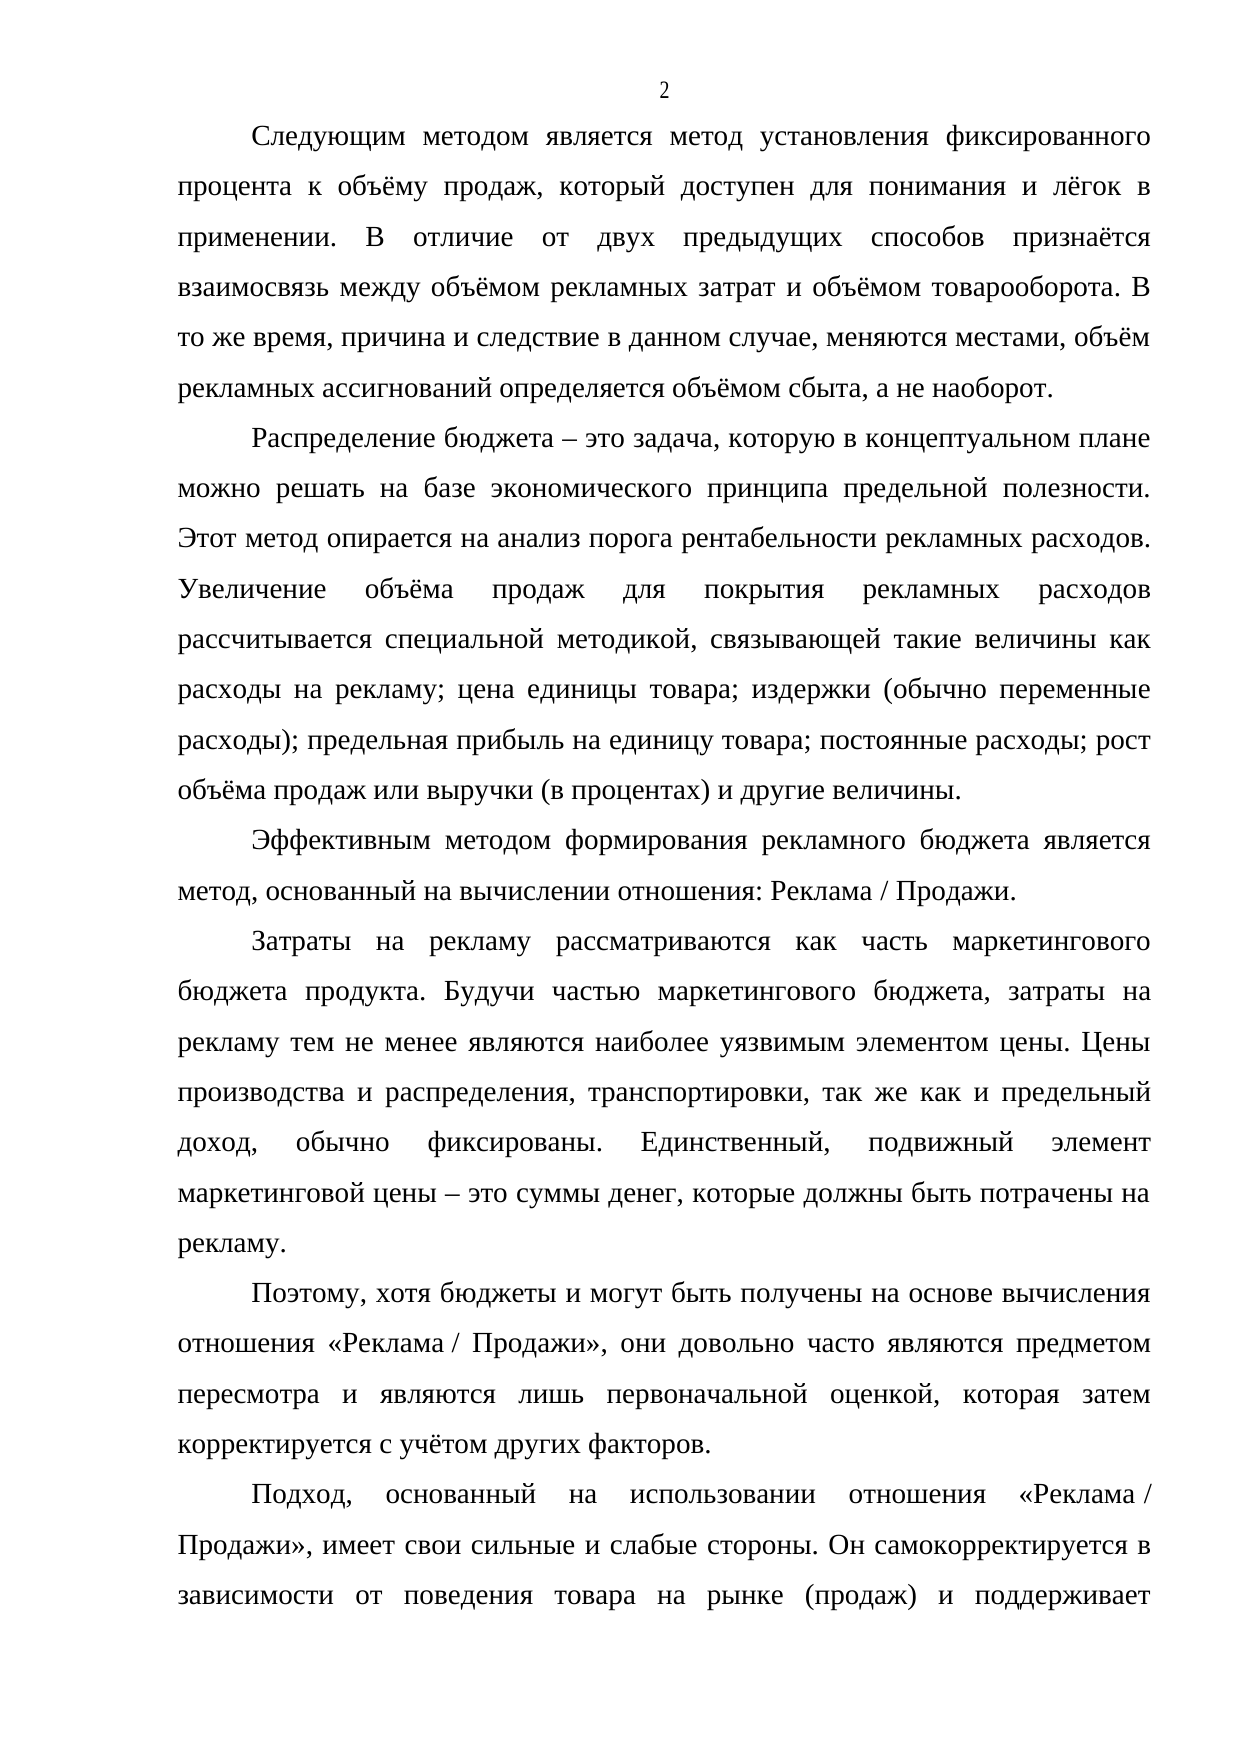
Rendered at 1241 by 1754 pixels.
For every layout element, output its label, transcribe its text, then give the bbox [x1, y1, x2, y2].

text Поэтому, хотя бюджеты и могут быть получены на основе вычисления отношения «Реклама / Продажи», они довольно часто являются предметом пересмотра и являются лишь первоначальной оценкой, которая затем корректируется с учётом других факторов. [177, 1275, 1152, 1460]
text Распределение бюджета – это задача, которую в концептуальном плане можно решать на базе экономического принципа предельной полезности. Этот метод опирается на анализ порога рентабельности рекламных расходов. Увеличение объёма продаж для покрытия рекламных расходов рассчитывается специальной методикой, связывающей такие величины как расходы на рекламу; цена единицы товара; издержки (обычно переменные расходы); предельная прибыль на единицу товара; постоянные расходы; рост объёма продаж или выручки (в процентах) и другие величины. [177, 420, 1152, 806]
text Эффективным методом формирования рекламного бюджета является метод, основанный на вычислении отношения: Реклама / Продажи. [177, 822, 1152, 906]
text Следующим методом является метод установления фиксированного процента к объёму продаж, который доступен для понимания и лёгок в применении. В отличие от двух предыдущих способов признаётся взаимосвязь между объёмом рекламных затрат и объёмом товарооборота. В то же время, причина и следствие в данном случае, меняются местами, объём рекламных ассигнований определяется объёмом сбыта, а не наоборот. [177, 118, 1152, 403]
text Затраты на рекламу рассматриваются как часть маркетингового бюджета продукта. Будучи частью маркетингового бюджета, затраты на рекламу тем не менее являются наиболее уязвимым элементом цены. Цены производства и распределения, транспортировки, так же как и предельный доход, обычно фиксированы. Единственный, подвижный элемент маркетинговой цены – это суммы денег, которые должны быть потрачены на рекламу. [177, 923, 1152, 1258]
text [177, 1477, 1152, 1611]
